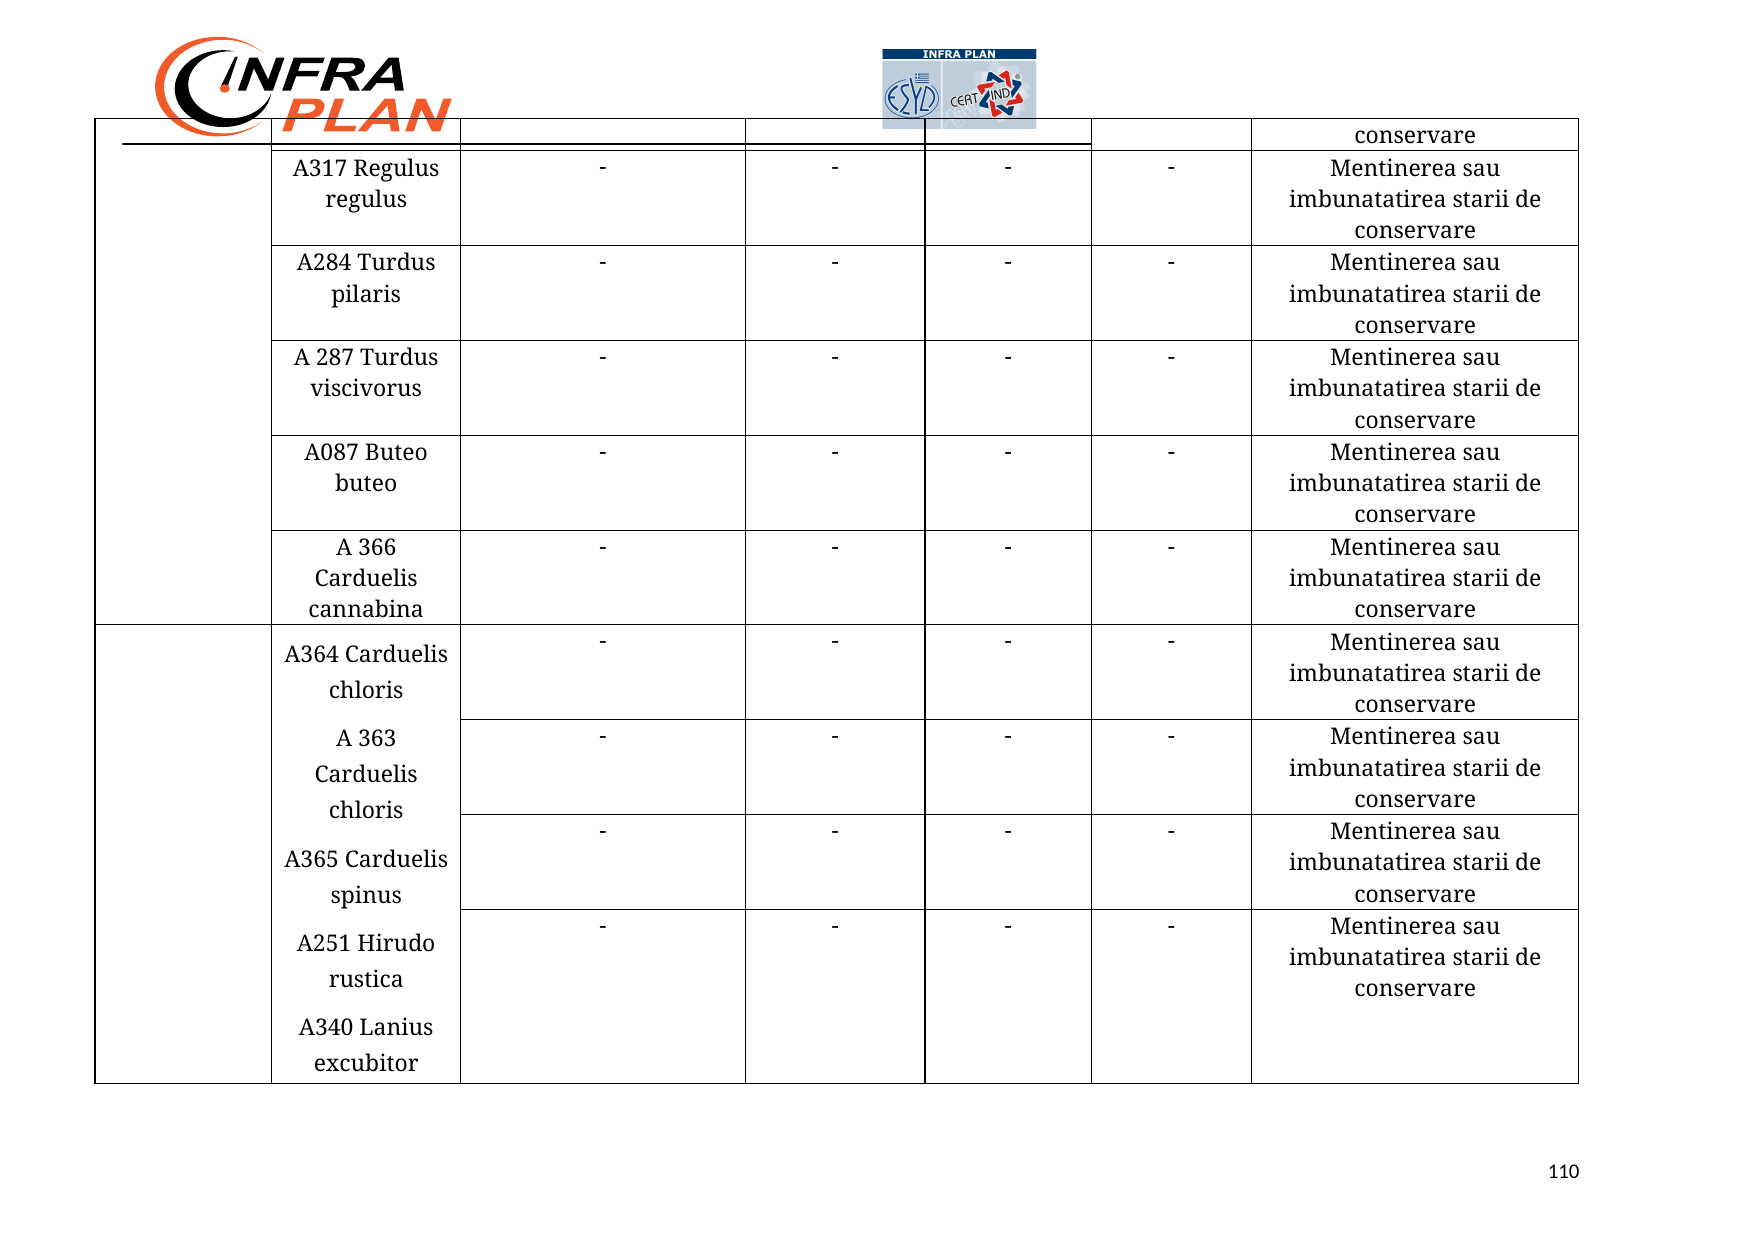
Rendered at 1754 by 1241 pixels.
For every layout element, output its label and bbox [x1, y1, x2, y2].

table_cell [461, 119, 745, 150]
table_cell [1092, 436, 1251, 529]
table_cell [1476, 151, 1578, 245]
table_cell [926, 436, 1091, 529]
picture [882, 49, 1037, 118]
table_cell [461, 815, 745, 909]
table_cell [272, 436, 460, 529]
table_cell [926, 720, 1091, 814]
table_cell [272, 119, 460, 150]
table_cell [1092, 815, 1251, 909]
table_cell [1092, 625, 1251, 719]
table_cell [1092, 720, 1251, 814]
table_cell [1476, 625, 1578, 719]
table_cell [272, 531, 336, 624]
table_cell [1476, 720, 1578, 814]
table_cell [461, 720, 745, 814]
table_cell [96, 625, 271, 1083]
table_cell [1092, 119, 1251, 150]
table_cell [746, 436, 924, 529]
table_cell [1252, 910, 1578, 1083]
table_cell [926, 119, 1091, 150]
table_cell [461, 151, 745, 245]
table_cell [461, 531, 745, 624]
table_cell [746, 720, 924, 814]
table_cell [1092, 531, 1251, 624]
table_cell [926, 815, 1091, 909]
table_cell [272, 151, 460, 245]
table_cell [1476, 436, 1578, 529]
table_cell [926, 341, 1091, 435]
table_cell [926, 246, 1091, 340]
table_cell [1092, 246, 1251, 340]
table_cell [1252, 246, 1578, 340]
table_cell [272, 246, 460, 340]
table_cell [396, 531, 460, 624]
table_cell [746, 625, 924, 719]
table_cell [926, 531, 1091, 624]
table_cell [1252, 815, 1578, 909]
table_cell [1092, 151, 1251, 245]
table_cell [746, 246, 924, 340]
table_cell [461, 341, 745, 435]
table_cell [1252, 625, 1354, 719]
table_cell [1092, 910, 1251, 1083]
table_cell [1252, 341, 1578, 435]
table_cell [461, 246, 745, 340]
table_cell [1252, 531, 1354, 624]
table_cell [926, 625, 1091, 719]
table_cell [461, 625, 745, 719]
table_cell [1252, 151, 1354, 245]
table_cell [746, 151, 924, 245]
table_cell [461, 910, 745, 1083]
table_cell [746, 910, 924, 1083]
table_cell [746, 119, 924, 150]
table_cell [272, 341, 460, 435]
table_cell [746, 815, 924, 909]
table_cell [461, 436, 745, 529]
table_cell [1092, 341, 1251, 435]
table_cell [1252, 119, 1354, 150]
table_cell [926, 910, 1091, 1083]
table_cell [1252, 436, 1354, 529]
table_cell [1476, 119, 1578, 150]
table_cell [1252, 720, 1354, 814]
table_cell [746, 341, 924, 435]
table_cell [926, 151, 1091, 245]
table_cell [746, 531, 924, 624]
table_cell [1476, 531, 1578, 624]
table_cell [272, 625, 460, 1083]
